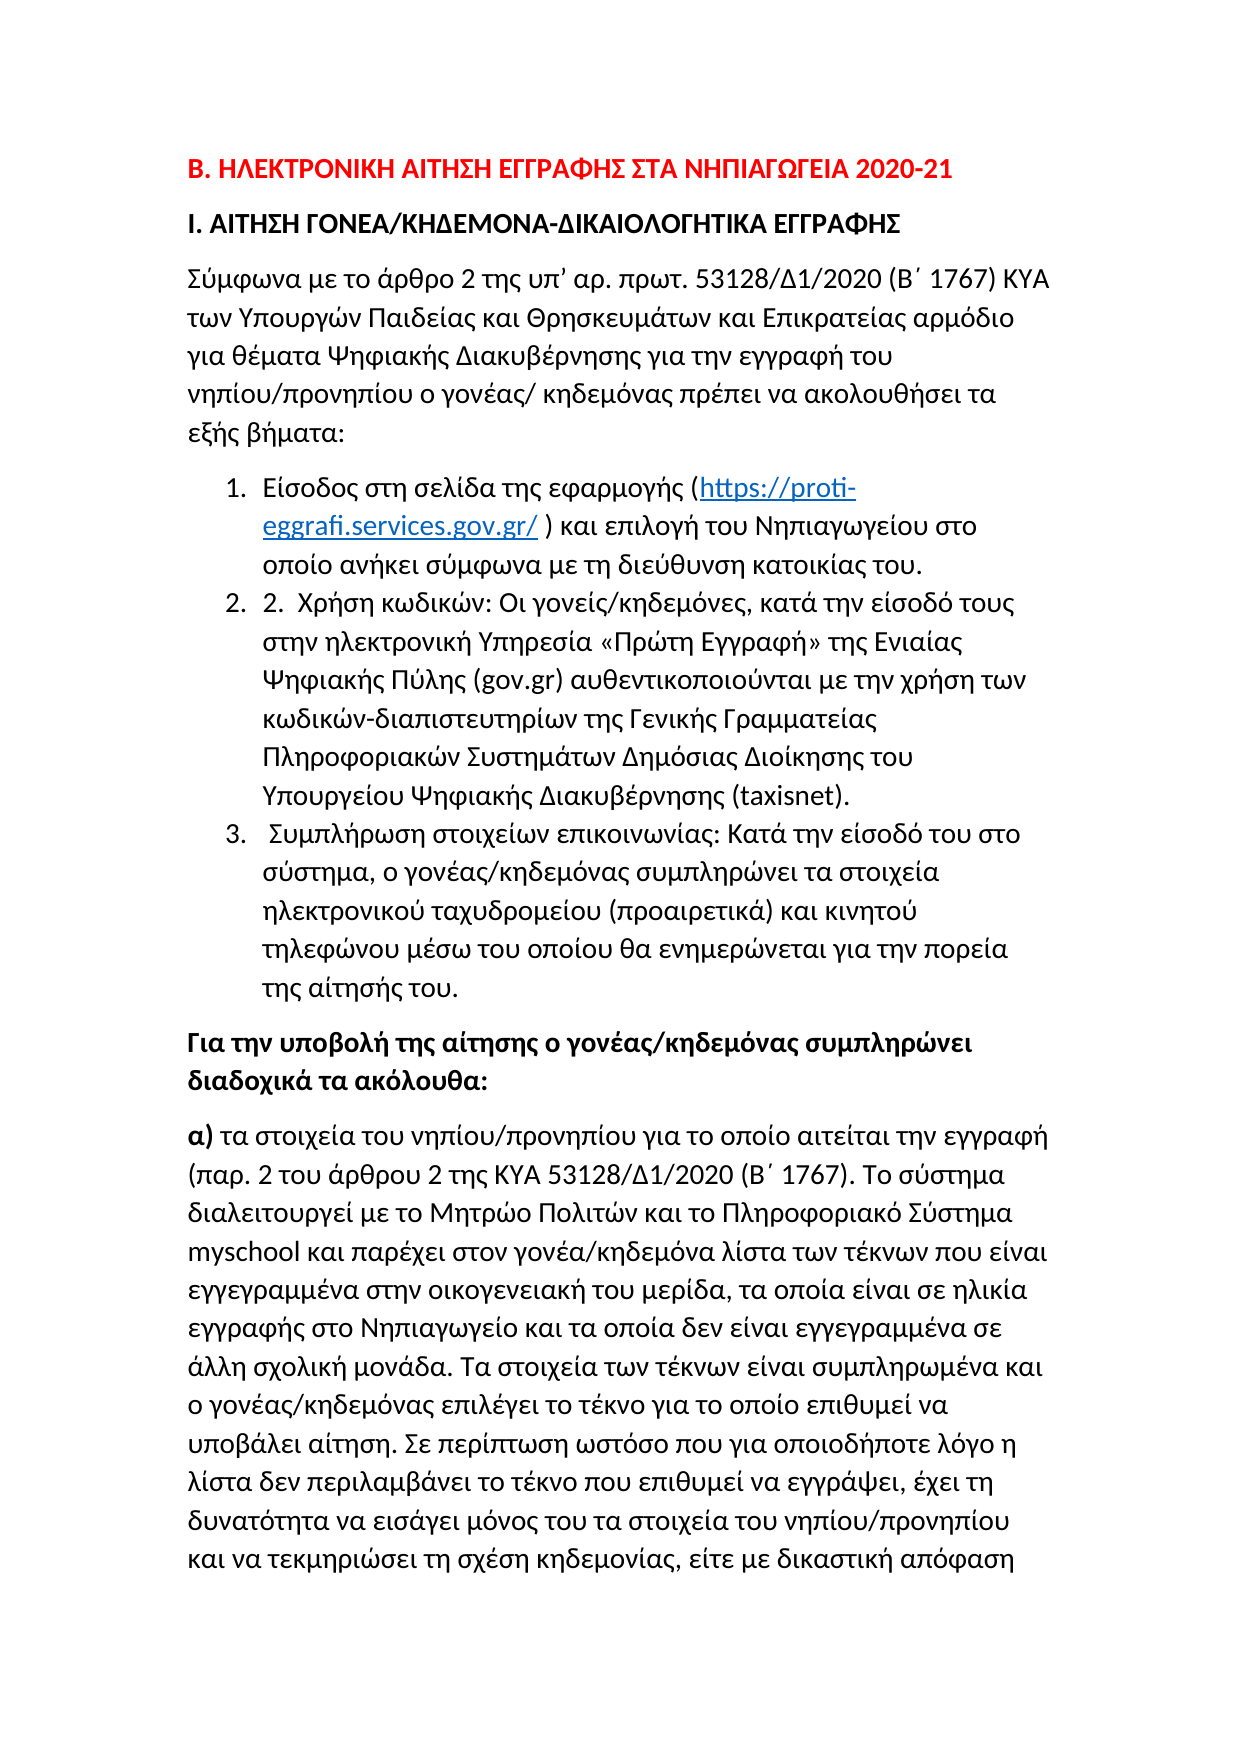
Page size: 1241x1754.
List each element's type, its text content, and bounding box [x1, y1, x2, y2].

list Συμπλήρωση στοιχείων επικοινωνίας: Κατά την είσοδό του στο σύστημα, ο γονέας/κηδεμόνας συμπληρώνει τα στοιχεία ηλεκτρονικού ταχυδρομείου (προαιρετικά) και κινητού τηλεφώνου μέσω του οποίου θα ενημερώνεται για την πορεία της αίτησής του. [225, 815, 1053, 1004]
text Για την υποβολή της αίτησης ο γονέας/κηδεμόνας συμπληρώνει διαδοχικά τα ακόλουθα: [187, 1024, 1053, 1098]
list Είσοδος στη σελίδα της εφαρμογής (https://proti-eggrafi.services.gov.gr/ ) και επιλογή του Νηπιαγωγείου στο οποίο ανήκει σύμφωνα με τη διεύθυνση κατοικίας του. [225, 469, 1053, 582]
text Σύμφωνα με το άρθρο 2 της υπ’ αρ. πρωτ. 53128/Δ1/2020 (Β΄ 1767) ΚΥΑ των Υπουργών Παιδείας και Θρησκευμάτων και Επικρατείας αρμόδιο για θέματα Ψηφιακής Διακυβέρνησης για την εγγραφή του νηπίου/προνηπίου ο γονέας/ κηδεμόνας πρέπει να ακολουθήσει τα εξής βήματα: [187, 260, 1053, 449]
list 2. Χρήση κωδικών: Οι γονείς/κηδεμόνες, κατά την είσοδό τους στην ηλεκτρονική Υπηρεσία «Πρώτη Εγγραφή» της Ενιαίας Ψηφιακής Πύλης (gov.gr) αυθεντικοποιούνται με την χρήση των κωδικών-διαπιστευτηρίων της Γενικής Γραμματείας Πληροφοριακών Συστημάτων Δημόσιας Διοίκησης του Υπουργείου Ψηφιακής Διακυβέρνησης (taxisnet). [225, 584, 1053, 812]
text Β. ΗΛΕΚΤΡΟΝΙΚΗ ΑΙΤΗΣΗ ΕΓΓΡΑΦΗΣ ΣΤΑ ΝΗΠΙΑΓΩΓΕΙΑ 2020-21 [187, 150, 1053, 186]
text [187, 1117, 1053, 1576]
text Ι. ΑΙΤΗΣΗ ΓΟΝΕΑ/ΚΗΔΕΜΟΝΑ-ΔΙΚΑΙΟΛΟΓΗΤΙΚΑ ΕΓΓΡΑΦΗΣ [187, 205, 1053, 241]
